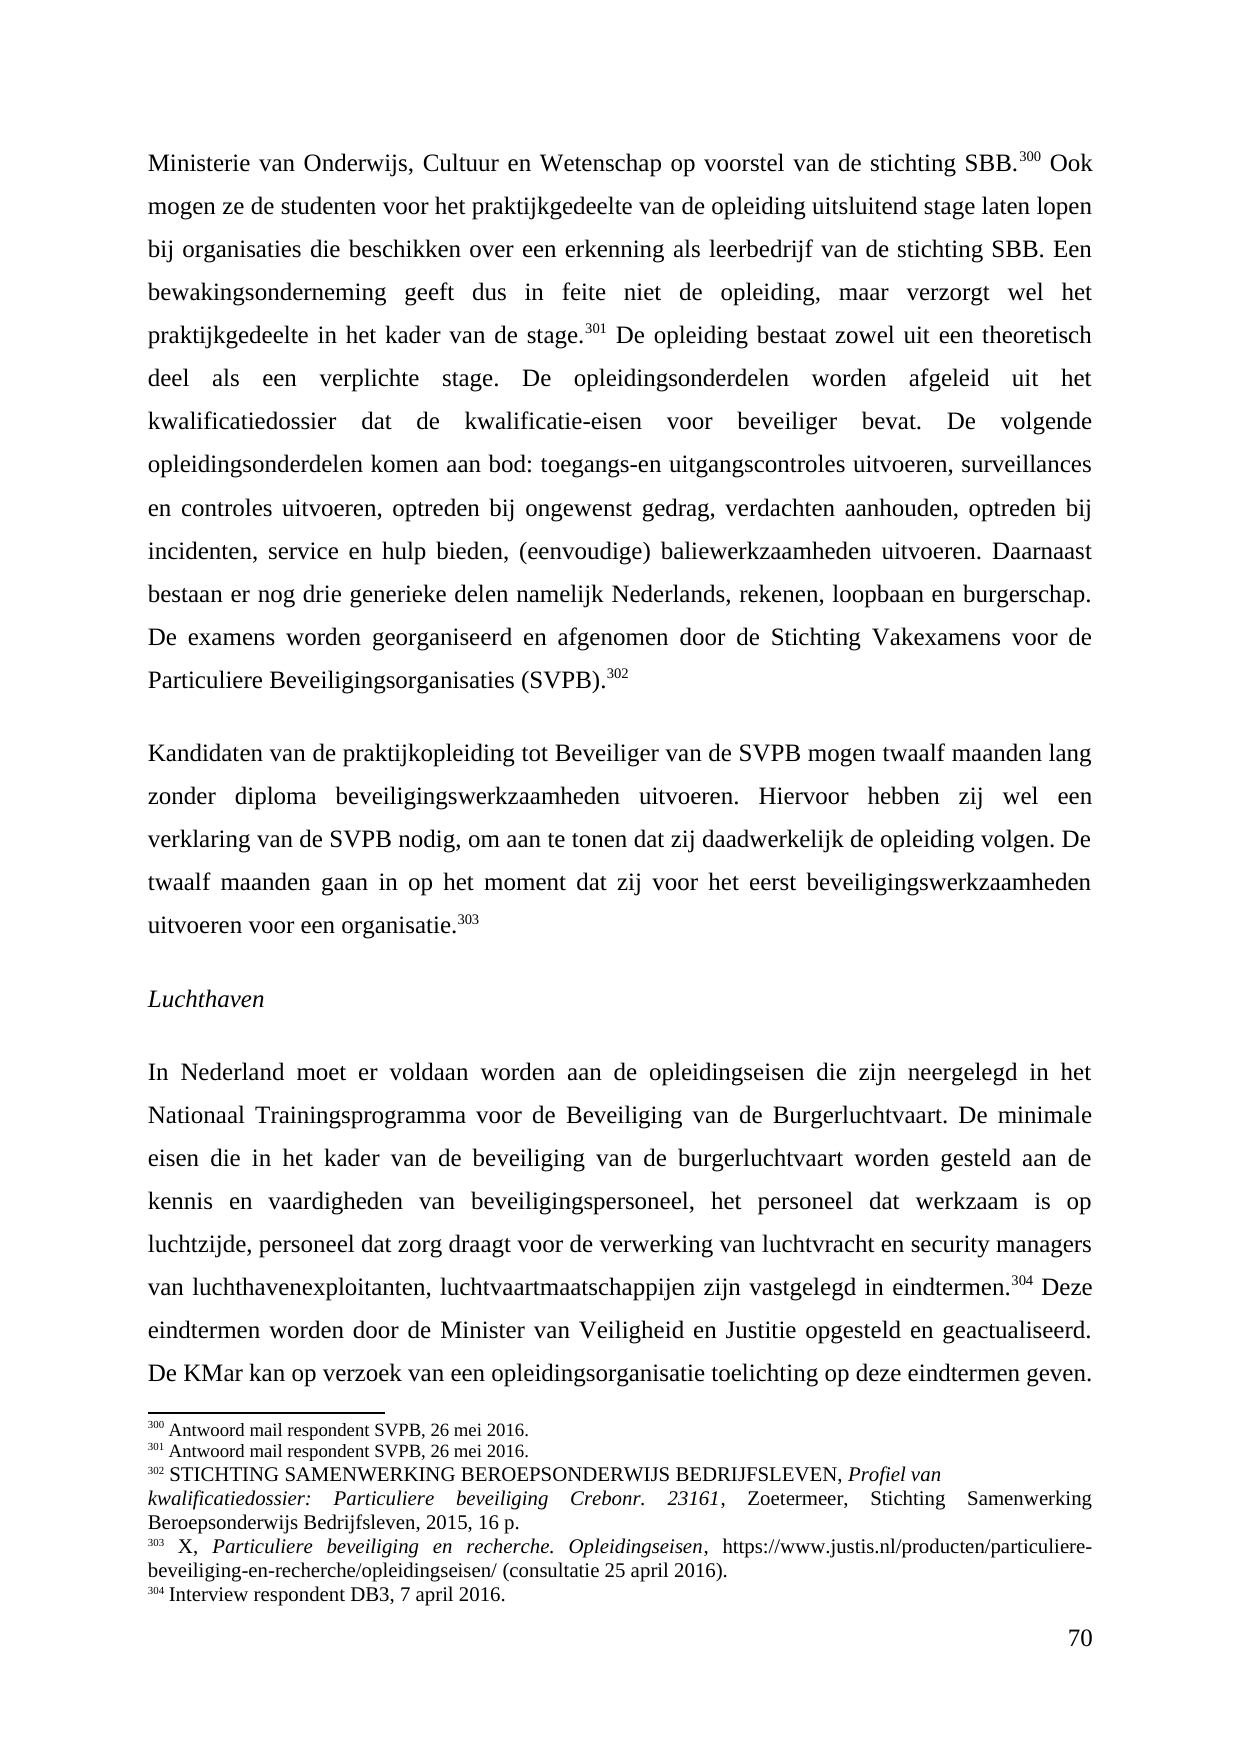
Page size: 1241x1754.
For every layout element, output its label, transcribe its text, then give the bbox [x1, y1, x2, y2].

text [148, 148, 1093, 694]
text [148, 1057, 1093, 1387]
text Luchthaven [148, 984, 1093, 1012]
text Kandidaten van de praktijkopleiding tot Beveiliger van de SVPB mogen twaalf maanden lang zonder diploma beveiligingswerkzaamheden uitvoeren. Hiervoor hebben zij wel een verklaring van de SVPB nodig, om aan te tonen dat zij daadwerkelijk de opleiding volgen. De twaalf maanden gaan in op het moment dat zij voor het eerst beveiligingswerkzaamheden uitvoeren voor een organisatie. [148, 738, 1093, 939]
